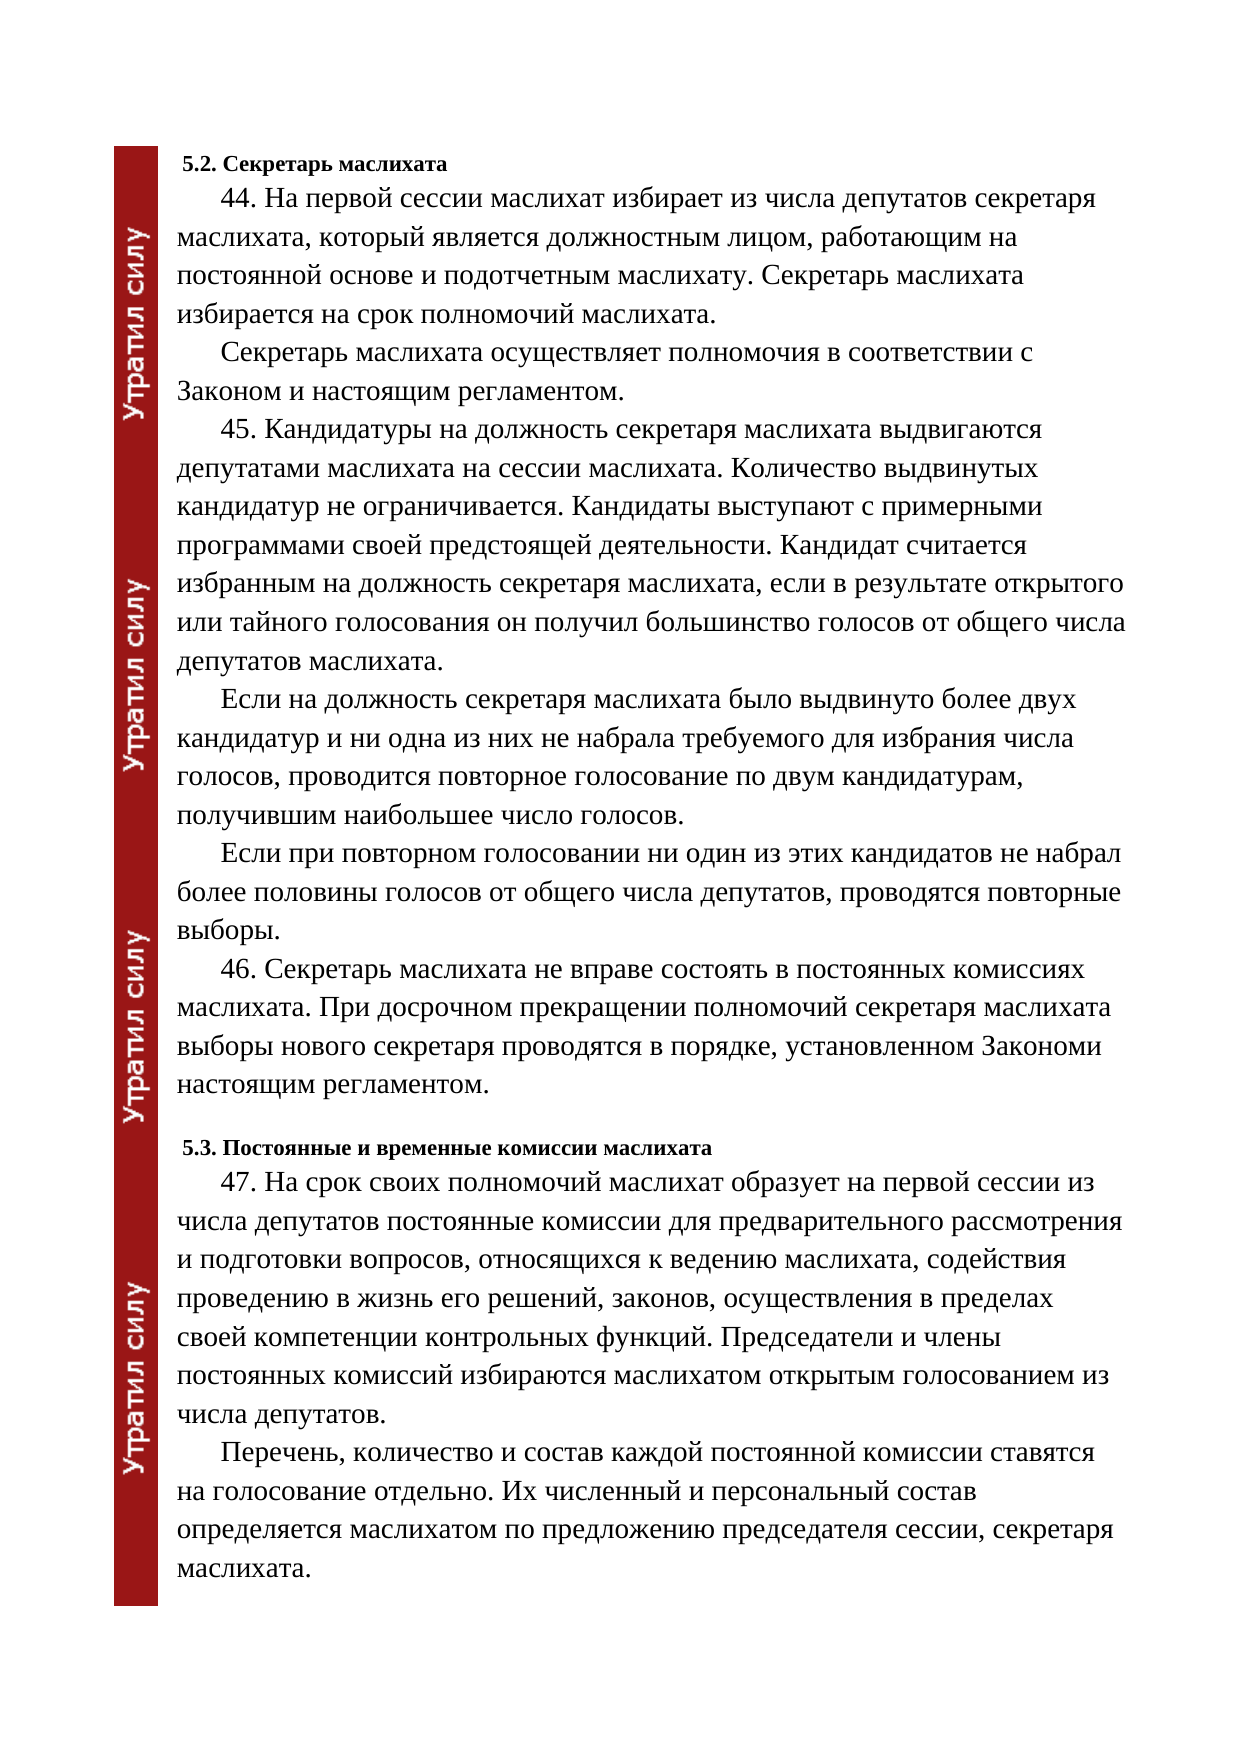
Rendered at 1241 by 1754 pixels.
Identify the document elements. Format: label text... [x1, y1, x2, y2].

picture [114, 1583, 158, 1606]
picture [114, 176, 158, 180]
picture [114, 1130, 158, 1134]
picture [114, 146, 158, 150]
text 44. На первой сессии маслихат избирает из числа депутатов секретаря маслихата, который является должностным лицом, работающим на постоянной основе и подотчетным маслихату. Секретарь маслихата избирается на срок полномочий маслихата. Секретарь маслихата осуществляет полномочия в соответствии с Законом и настоящим регламентом. 45. Кандидатуры на должность секретаря маслихата выдвигаются депутатами маслихата на сессии маслихата. Количество выдвинутых кандидатур не ограничивается. Кандидаты выступают с примерными программами своей предстоящей деятельности. Кандидат считается избранным на должность секретаря маслихата, если в результате открытого или тайного голосования он получил большинство голосов от общего числа депутатов маслихата. Если на должность секретаря маслихата было выдвинуто более двух кандидатур и ни одна из них не набрала требуемого для избрания числа голосов, проводится повторное голосование по двум кандидатурам, получившим наибольшее число голосов. Если при повторном голосовании ни один из этих кандидатов не набрал более половины голосов от общего числа депутатов, проводятся повторные выборы. 46. Секретарь маслихата не вправе состоять в постоянных комиссиях маслихата. При досрочном прекращении полномочий секретаря маслихата выборы нового секретаря проводятся в порядке, установленном Закономи настоящим регламентом. [112, 180, 1128, 1130]
text 5.3. Постоянные и временные комиссии маслихата [112, 1134, 1128, 1161]
text 5.2. Секретарь маслихата [112, 150, 1128, 176]
